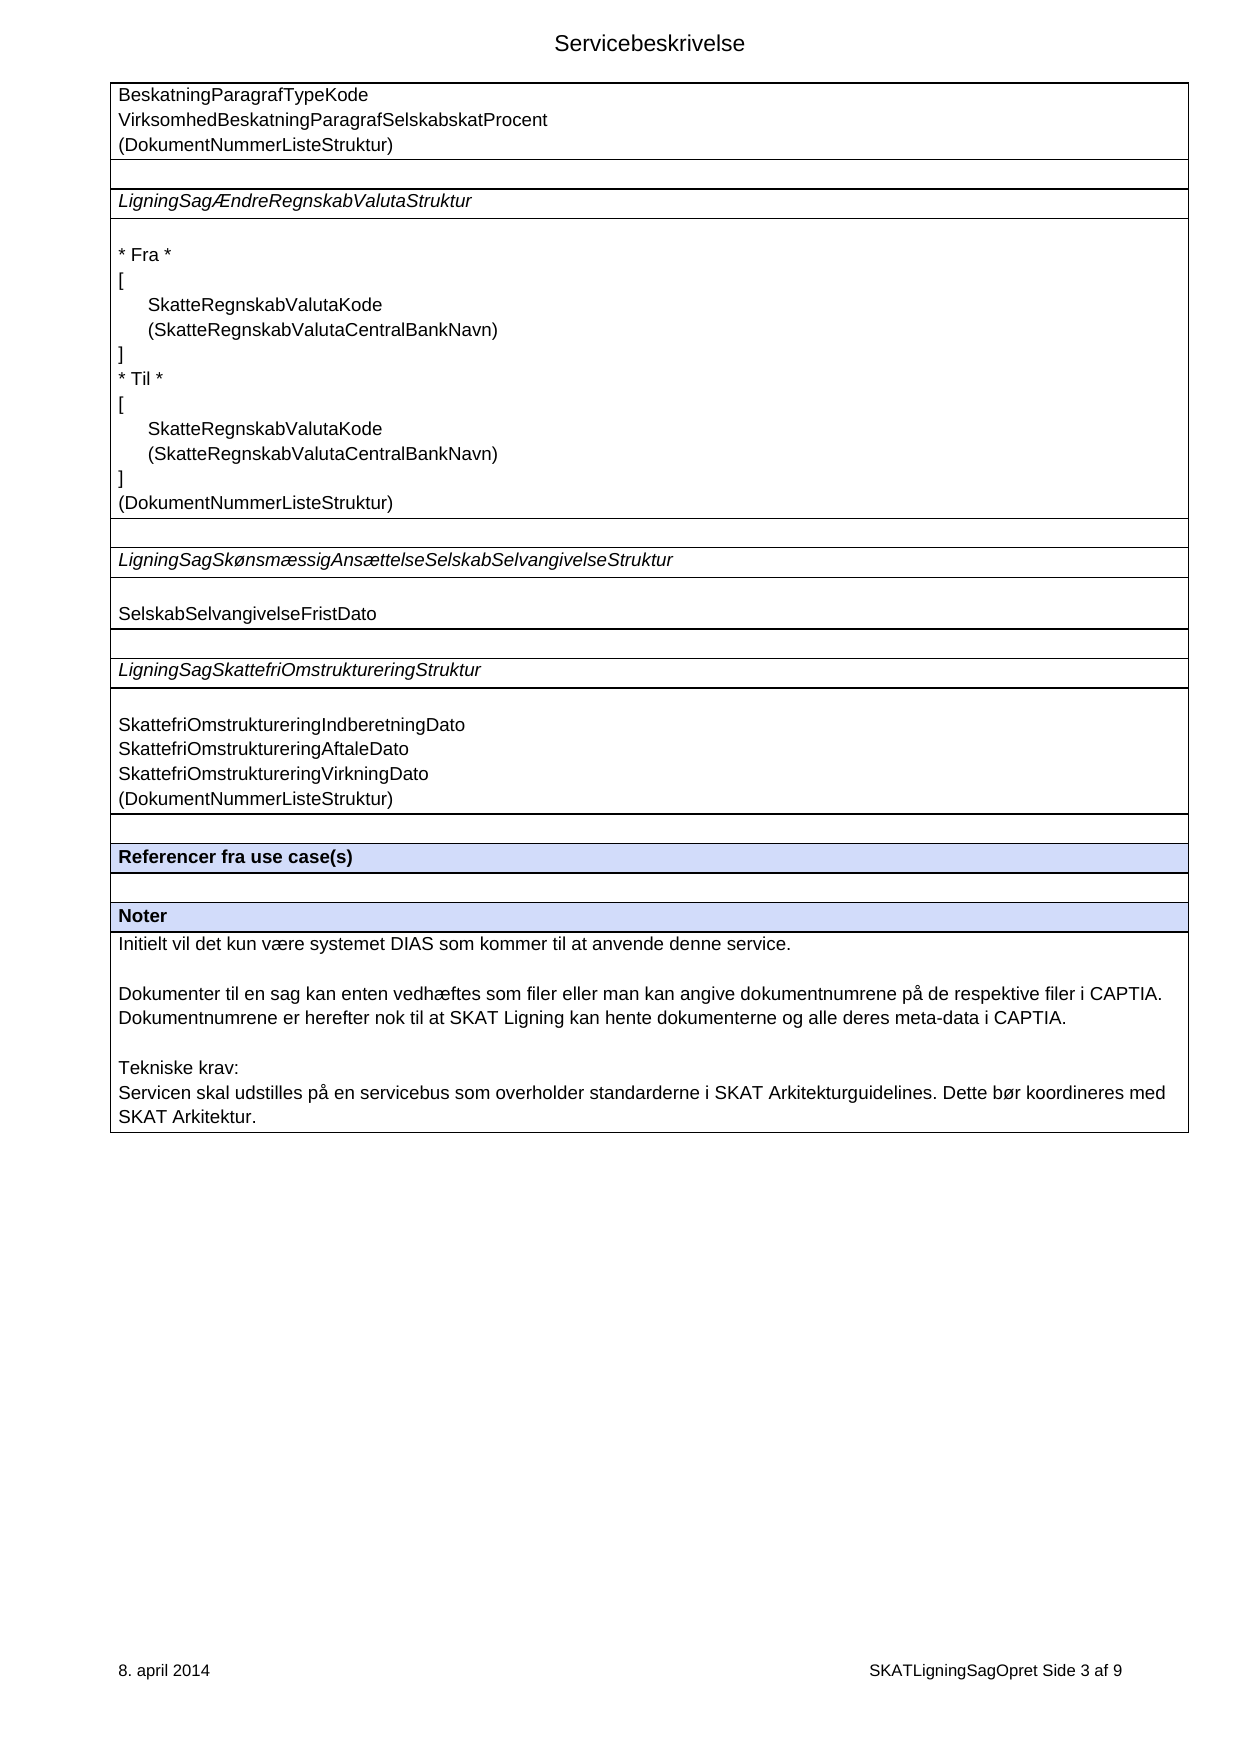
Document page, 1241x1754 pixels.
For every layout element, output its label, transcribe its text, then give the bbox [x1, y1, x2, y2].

table_cell [111, 815, 1188, 843]
table_cell Referencer fra use case(s) [111, 844, 1188, 872]
table_cell LigningSagSkønsmæssigAnsættelseSelskabSelvangivelseStruktur [111, 548, 1188, 576]
table_cell [111, 519, 1188, 547]
table_cell Noter [111, 903, 1188, 931]
table_cell Initielt vil det kun være systemet DIAS som kommer til at anvende denne service. Dokumenter til en sag kan enten vedhæftes som filer eller man kan angive dokumentnumrene på de respektive filer i CAPTIA. Dokumentnumrene er herefter nok til at SKAT Ligning kan hente dokumenterne og alle deres meta-data i CAPTIA. Tekniske krav: Servicen skal udstilles på en servicebus som overholder standarderne i SKAT Arkitekturguidelines. Dette bør koordineres med SKAT Arkitektur. [111, 933, 1188, 1132]
table_cell LigningSagSkattefriOmstruktureringStruktur [111, 659, 1188, 687]
table_cell [111, 160, 1188, 188]
table_cell [111, 874, 1188, 902]
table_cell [111, 84, 1188, 159]
table_cell * Fra * [ SkatteRegnskabValutaKode (SkatteRegnskabValutaCentralBankNavn) ] * Til * [ SkatteRegnskabValutaKode (SkatteRegnskabValutaCentralBankNavn) ] (DokumentNummerListeStruktur) [111, 219, 1188, 517]
table_cell LigningSagÆndreRegnskabValutaStruktur [111, 190, 1188, 218]
table_cell SkattefriOmstruktureringIndberetningDato SkattefriOmstruktureringAftaleDato SkattefriOmstruktureringVirkningDato (DokumentNummerListeStruktur) [111, 689, 1188, 813]
table_cell SelskabSelvangivelseFristDato [111, 578, 1188, 628]
table_cell [111, 630, 1188, 658]
